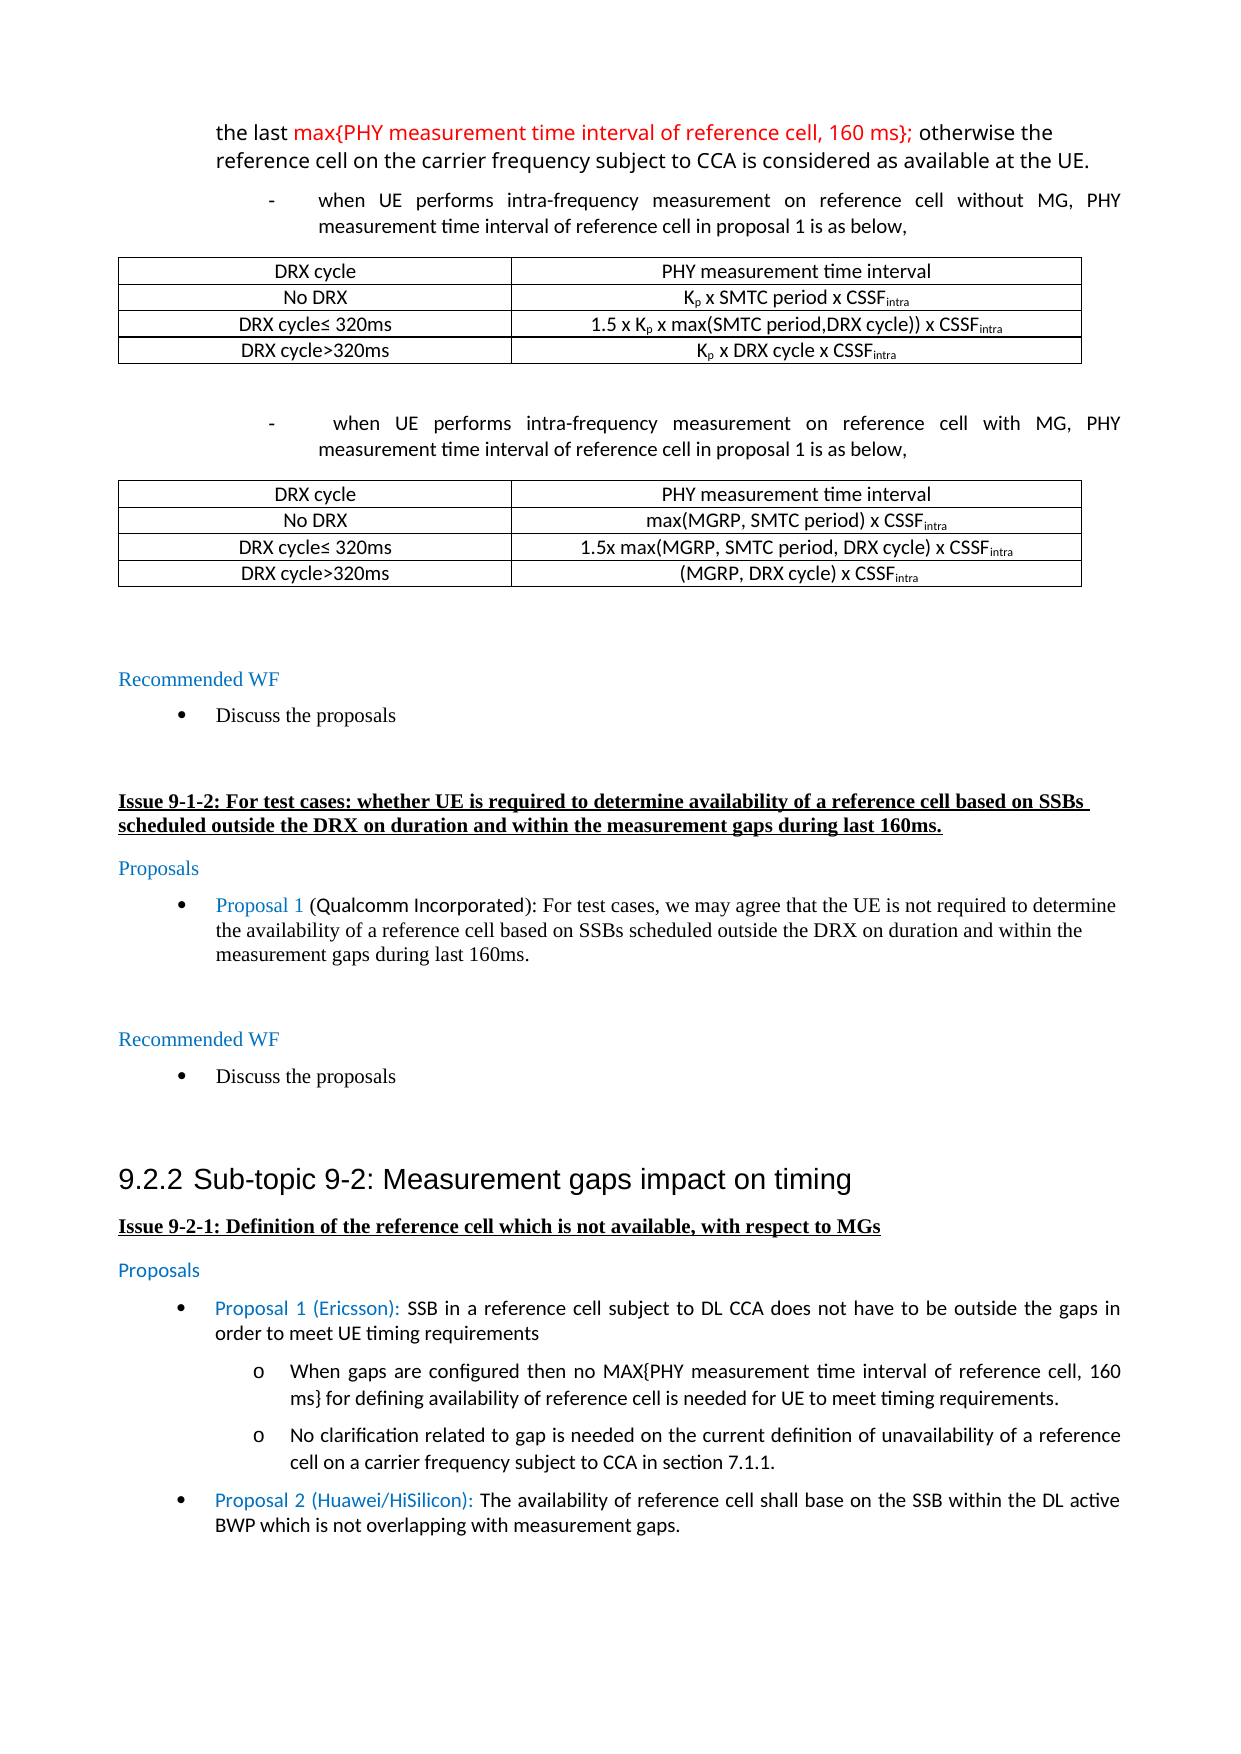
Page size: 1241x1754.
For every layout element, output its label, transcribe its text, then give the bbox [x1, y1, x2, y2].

table_cell DRX cycle≤ 320ms [119, 534, 511, 559]
table_cell Kp x DRX cycle x CSSFintra [512, 338, 1081, 363]
list No clarification related to gap is needed on the current definition of unavailability of a reference cell on a carrier frequency subject to CCA in section 7.1.1. [252, 1423, 1122, 1474]
table_header DRX cycle [119, 258, 511, 283]
table_cell No DRX [119, 508, 511, 533]
list When gaps are configured then no MAX{PHY measurement time interval of reference cell, 160 ms} for defining availability of reference cell is needed for UE to meet timing requirements. [252, 1358, 1122, 1410]
table_cell 1.5x max(MGRP, SMTC period, DRX cycle) x CSSFintra [512, 534, 1081, 559]
table_cell No DRX [119, 285, 511, 310]
list Proposal 2 (Huawei/HiSilicon): The availability of reference cell shall base on the SSB within the DL active BWP which is not overlapping with measurement gaps. [177, 1487, 1122, 1538]
table_header DRX cycle [119, 481, 511, 507]
table_cell DRX cycle>320ms [119, 561, 511, 586]
list Discuss the proposals [178, 1064, 1122, 1088]
text Proposals [118, 856, 1122, 879]
subtitle Sub-topic 9-2: Measurement gaps impact on timing [118, 1162, 1122, 1195]
table_header PHY measurement time interval [512, 481, 1081, 507]
table_header PHY measurement time interval [512, 258, 1081, 283]
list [216, 118, 1122, 175]
list Proposal 1 (Qualcomm Incorporated): For test cases, we may agree that the UE is not required to determine the availability of a reference cell based on SSBs scheduled outside the DRX on duration and within the measurement gaps during last 160ms. [178, 892, 1122, 966]
text Proposals [118, 1257, 1122, 1282]
table_cell 1.5 x Kp x max(SMTC period,DRX cycle)) x CSSFintra [512, 311, 1081, 336]
table_cell Kp x SMTC period x CSSFintra [512, 285, 1081, 310]
list when UE performs intra-frequency measurement on reference cell without MG, PHY measurement time interval of reference cell in proposal 1 is as below, [268, 187, 1122, 238]
list Discuss the proposals [178, 703, 1122, 727]
table_cell DRX cycle>320ms [119, 338, 511, 363]
text Issue 9-2-1: Definition of the reference cell which is not available, with respect to MGs [118, 1214, 1122, 1238]
text Recommended WF [118, 666, 1122, 691]
table_cell DRX cycle≤ 320ms [119, 311, 511, 336]
table_cell max(MGRP, SMTC period) x CSSFintra [512, 508, 1081, 533]
list when UE performs intra-frequency measurement on reference cell with MG, PHY measurement time interval of reference cell in proposal 1 is as below, [268, 411, 1122, 461]
list Proposal 1 (Ericsson): SSB in a reference cell subject to DL CCA does not have to be outside the gaps in order to meet UE timing requirements [177, 1295, 1122, 1346]
text Recommended WF [118, 1027, 1122, 1051]
text Issue 9-1-2: For test cases: whether UE is required to determine availability of a reference cell based on SSBs scheduled outside the DRX on duration and within the measurement gaps during last 160ms. [118, 789, 1122, 837]
table_cell (MGRP, DRX cycle) x CSSFintra [512, 561, 1081, 586]
